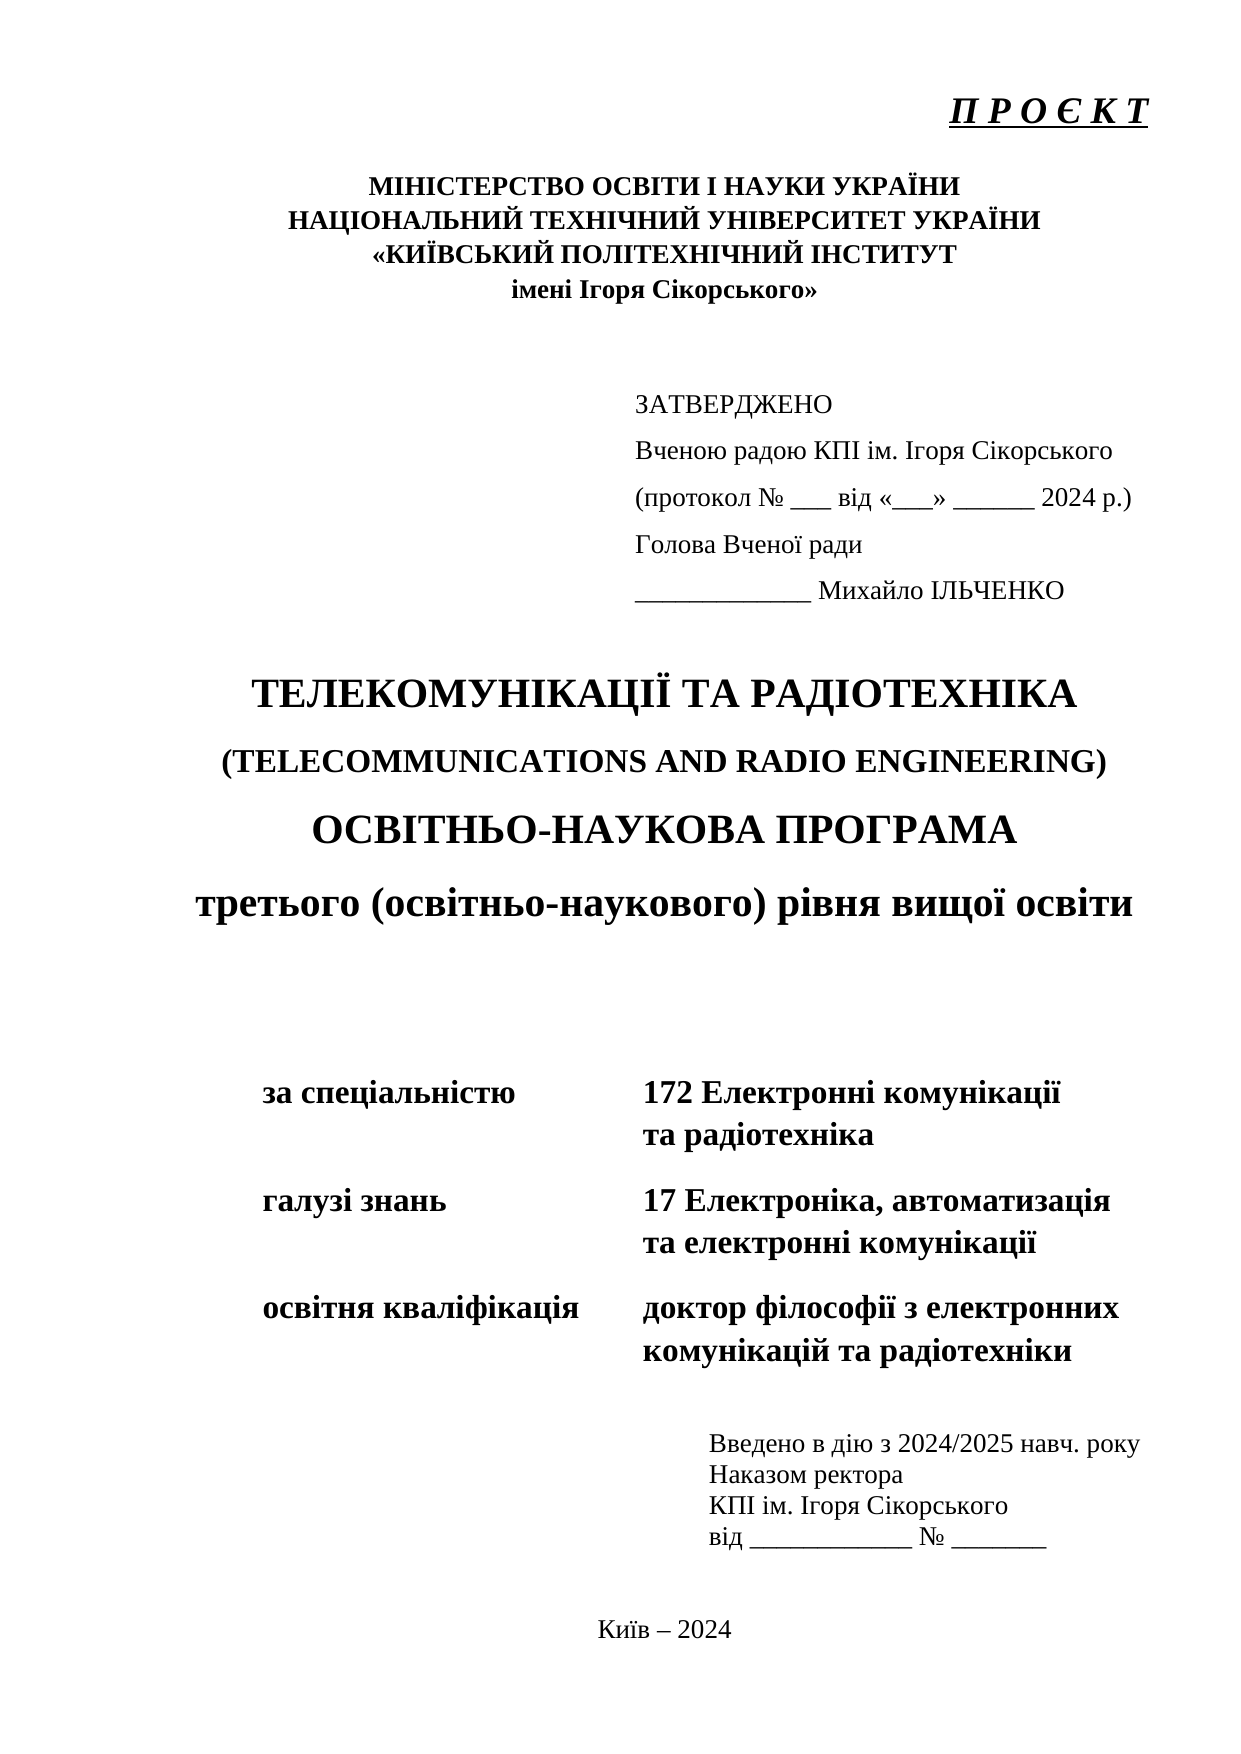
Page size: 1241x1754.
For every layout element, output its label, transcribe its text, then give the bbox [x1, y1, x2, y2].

text Введено в дію з 2024/2025 навч. року [709, 1427, 1152, 1458]
text ОСВІТНЬО-НАУКОВА ПРОГРАМА [177, 805, 1152, 853]
text ЗАТВЕРДЖЕНО [635, 388, 1152, 419]
text третього (освітньо-наукового) рівня вищої освіти [177, 878, 1152, 926]
text Вченою радою КПІ ім. Ігоря Сікорського [635, 434, 1152, 466]
text _____________ Михайло ІЛЬЧЕНКО [635, 574, 1152, 606]
table_header 172 Електронні комунікації та радіотехніка [631, 1005, 1163, 1180]
table_cell освітня кваліфікація [251, 1288, 631, 1396]
text МІНІСТЕРСТВО ОСВІТИ І НАУКИ УКРАЇНИ [177, 170, 1152, 201]
text (TELECOMMUNICATIONS AND RADIO ENGINEERING) [177, 741, 1152, 780]
table_cell 17 Електроніка, автоматизація та електронні комунікації [631, 1180, 1163, 1288]
text «КИЇВСЬКИЙ ПОЛІТЕХНІЧНИЙ ІНСТИТУТ [177, 238, 1152, 270]
text НАЦІОНАЛЬНИЙ ТЕХНІЧНИЙ УНІВЕРСИТЕТ УКРАЇНИ [177, 204, 1152, 236]
table_cell доктор філософії з електронних комунікацій та радіотехніки [631, 1288, 1163, 1396]
text (протокол № ___ від «___» ______ 2024 р.) [635, 481, 1152, 512]
text Наказом ректора КПІ ім. Ігоря Сікорського від ____________ № _______ [709, 1458, 1152, 1551]
text Київ – 2024 [177, 1614, 1152, 1645]
table_header за спеціальністю [251, 1005, 631, 1180]
text Голова Вченої ради [635, 528, 1152, 559]
table_cell галузі знань [251, 1180, 631, 1288]
text П Р О Є К Т [177, 89, 1152, 132]
text ТЕЛЕКОМУНІКАЦІЇ ТА РАДІОТЕХНІКА [177, 668, 1152, 716]
text імені Ігоря Сікорського» [177, 273, 1152, 304]
